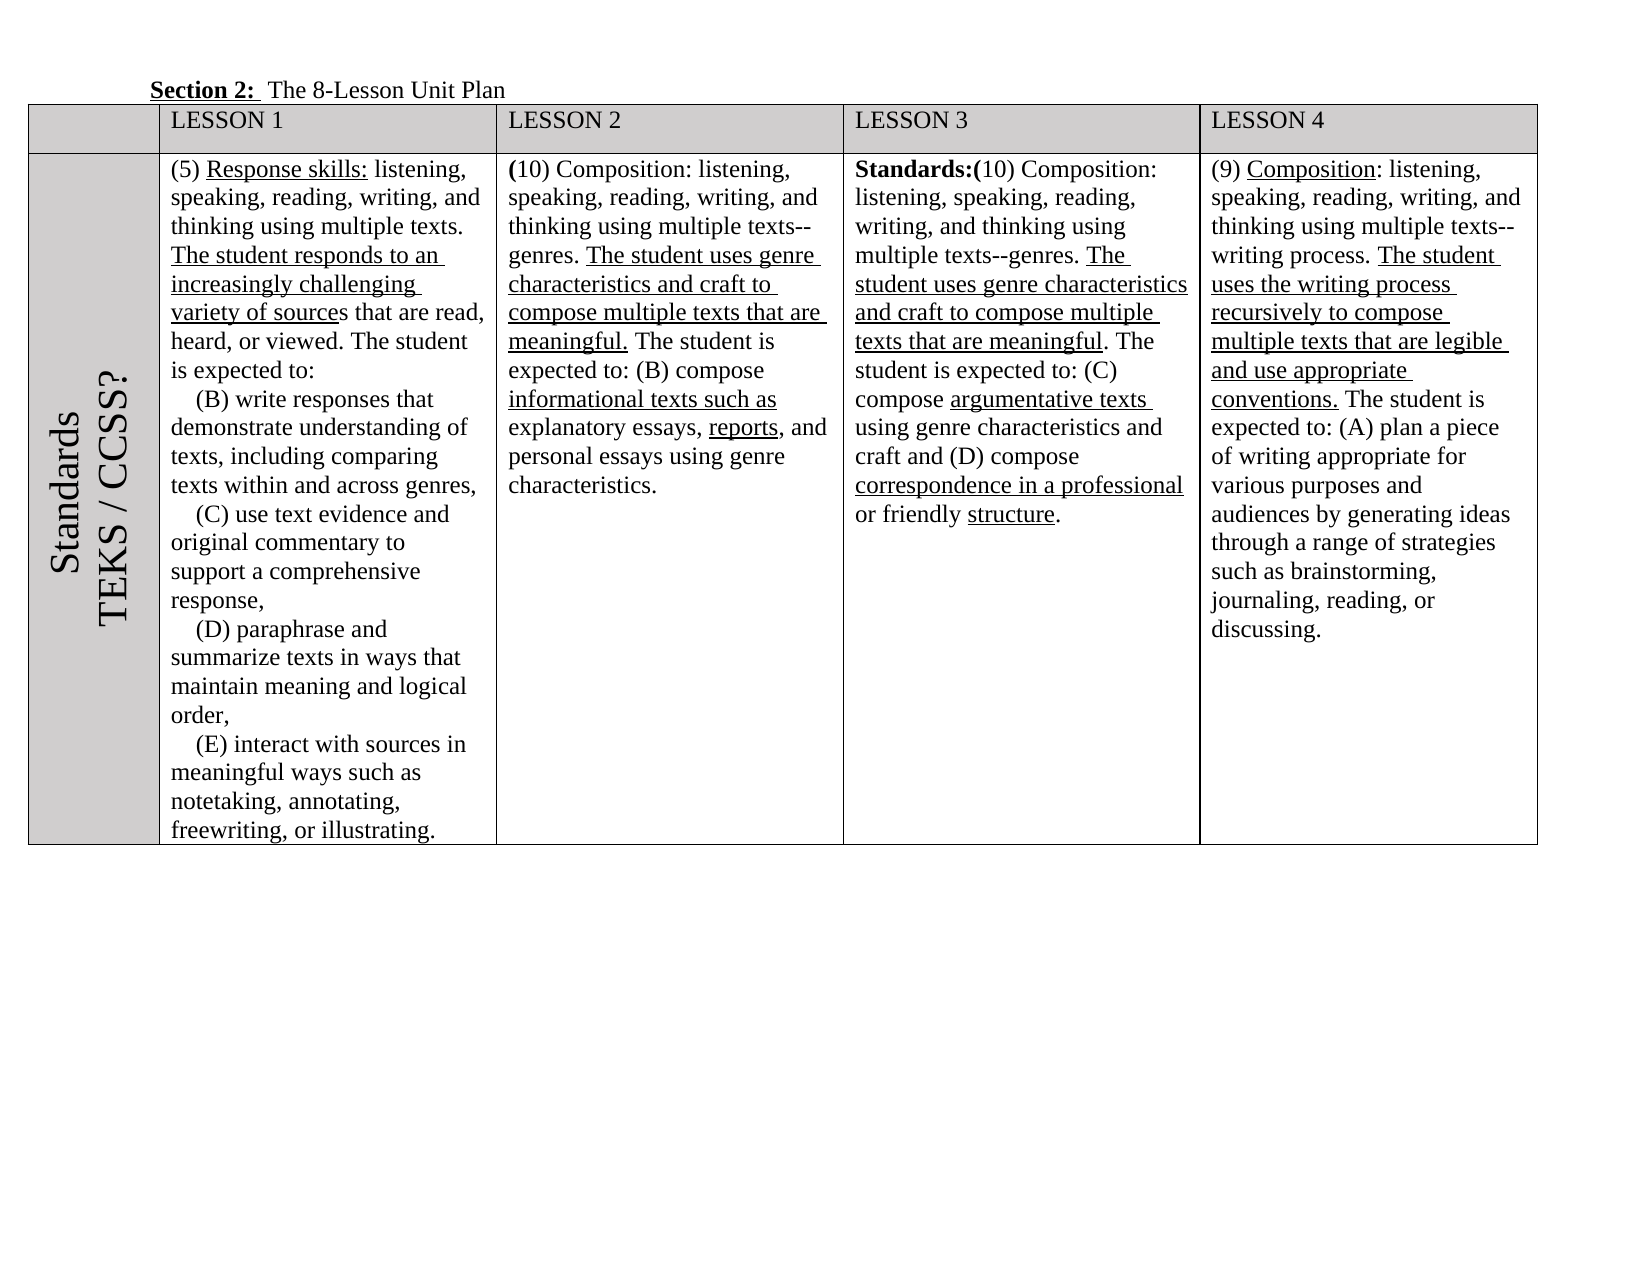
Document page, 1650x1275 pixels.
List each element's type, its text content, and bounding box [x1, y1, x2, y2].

table_cell Standards:(10) Composition: listening, speaking, reading, writing, and thinking using multiple texts--genres. The student uses genre characteristics and craft to compose multiple texts that are meaningful. The student is expected to: (C) compose argumentative texts using genre characteristics and craft and (D) compose correspondence in a professional or friendly structure. [844, 154, 1199, 844]
table_header LESSON 3 [844, 105, 1199, 153]
table_cell (10) Composition: listening, speaking, reading, writing, and thinking using multiple texts--genres. The student uses genre characteristics and craft to compose multiple texts that are meaningful. The student is expected to: (B) compose informational texts such as explanatory essays, reports, and personal essays using genre characteristics. [497, 154, 843, 844]
table_cell (9) Composition: listening, speaking, reading, writing, and thinking using multiple texts--writing process. The student uses the writing process recursively to compose multiple texts that are legible and use appropriate conventions. The student is expected to: (A) plan a piece of writing appropriate for various purposes and audiences by generating ideas through a range of strategies such as brainstorming, journaling, reading, or discussing. [1201, 154, 1537, 844]
table_cell (5) Response skills: listening, speaking, reading, writing, and thinking using multiple texts. The student responds to an increasingly challenging variety of sources that are read, heard, or viewed. The student is expected to: (B) write responses that demonstrate understanding of texts, including comparing texts within and across genres, (C) use text evidence and original commentary to support a comprehensive response, (D) paraphrase and summarize texts in ways that maintain meaning and logical order, (E) interact with sources in meaningful ways such as notetaking, annotating, freewriting, or illustrating. [160, 154, 496, 844]
table_cell Standards TEKS / CCSS? [29, 154, 159, 844]
table_header [29, 105, 159, 153]
text Section 2: The 8-Lesson Unit Plan [150, 75, 1500, 104]
table_header LESSON 4 [1201, 105, 1537, 153]
table_header LESSON 2 [497, 105, 843, 153]
table_header LESSON 1 [160, 105, 496, 153]
